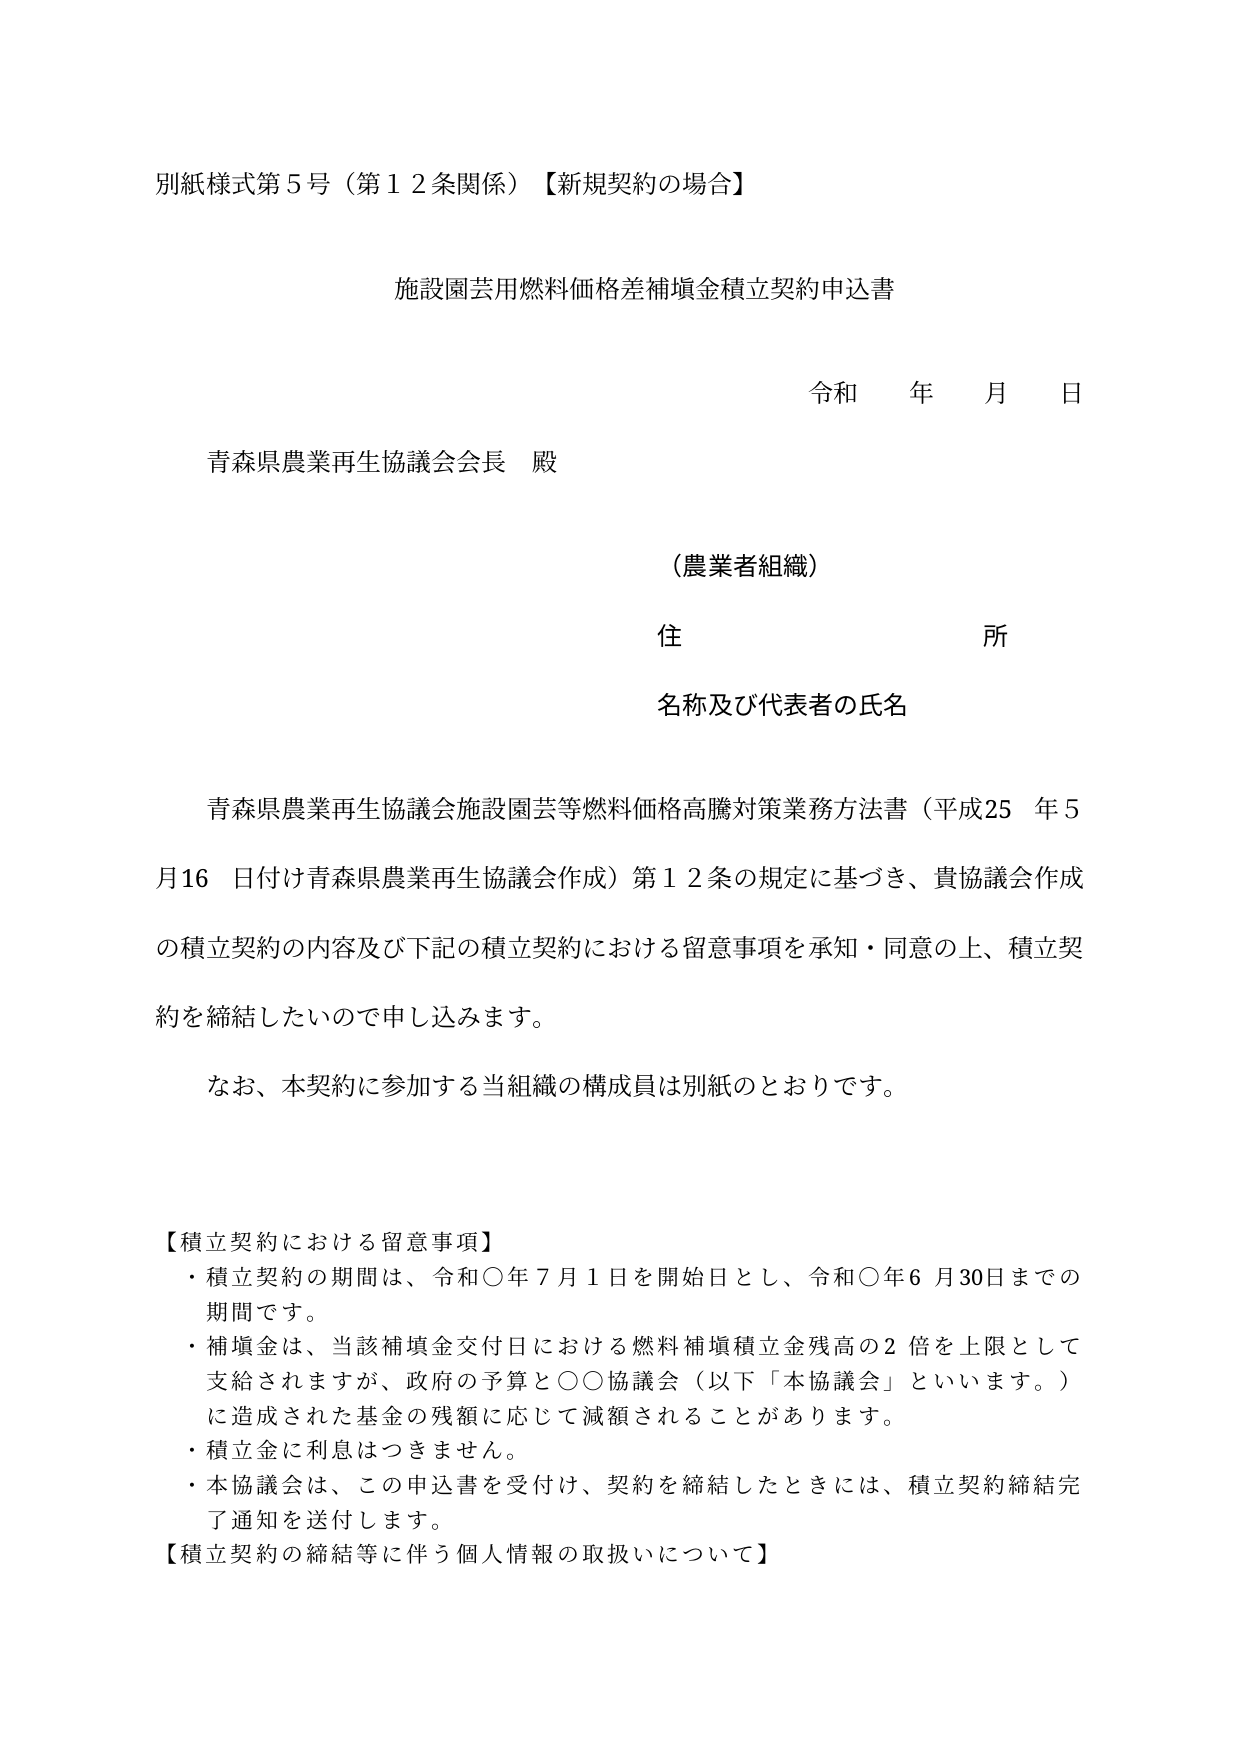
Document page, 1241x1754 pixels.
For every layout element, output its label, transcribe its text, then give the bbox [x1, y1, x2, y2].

text 【積立契約の締結等に伴う個人情報の取扱いについて】 [156, 1536, 1084, 1571]
text ・本協議会は、この申込書を受付け、契約を締結したときには、積立契約締結完了通知を送付します。 [180, 1467, 1084, 1536]
text ・補塡金は、当該補填金交付日における燃料補塡積立金残高の2倍を上限として支給されますが、政府の予算と○○協議会（以下「本協議会」といいます。）に造成された基金の残額に応じて減額されることがあります。 [180, 1328, 1084, 1432]
text 青森県農業再生協議会施設園芸等燃料価格高騰対策業務方法書（平成25年５月16日付け青森県農業再生協議会作成）第１２条の規定に基づき、貴協議会作成の積立契約の内容及び下記の積立契約における留意事項を承知・同意の上、積立契約を締結したいので申し込みます。 [156, 773, 1084, 1050]
text 名称及び代表者の氏名 [657, 669, 1084, 738]
text 別紙様式第５号（第１２条関係）【新規契約の場合】 [156, 148, 1084, 218]
text ・積立契約の期間は、令和○年７月１日を開始日とし、令和○年6月30日までの期間です。 [180, 1258, 1084, 1328]
text 青森県農業再生協議会会長 殿 [156, 426, 1084, 495]
text なお、本契約に参加する当組織の構成員は別紙のとおりです。 [156, 1050, 1084, 1120]
text （農業者組織） [657, 530, 1084, 599]
text ・積立金に利息はつきません。 [180, 1432, 1084, 1467]
text 住 所 [657, 599, 1084, 669]
text 【積立契約における留意事項】 [156, 1224, 1084, 1258]
text 令和 年 月 日 [156, 357, 1084, 426]
text 施設園芸用燃料価格差補塡金積立契約申込書 [156, 253, 1084, 322]
